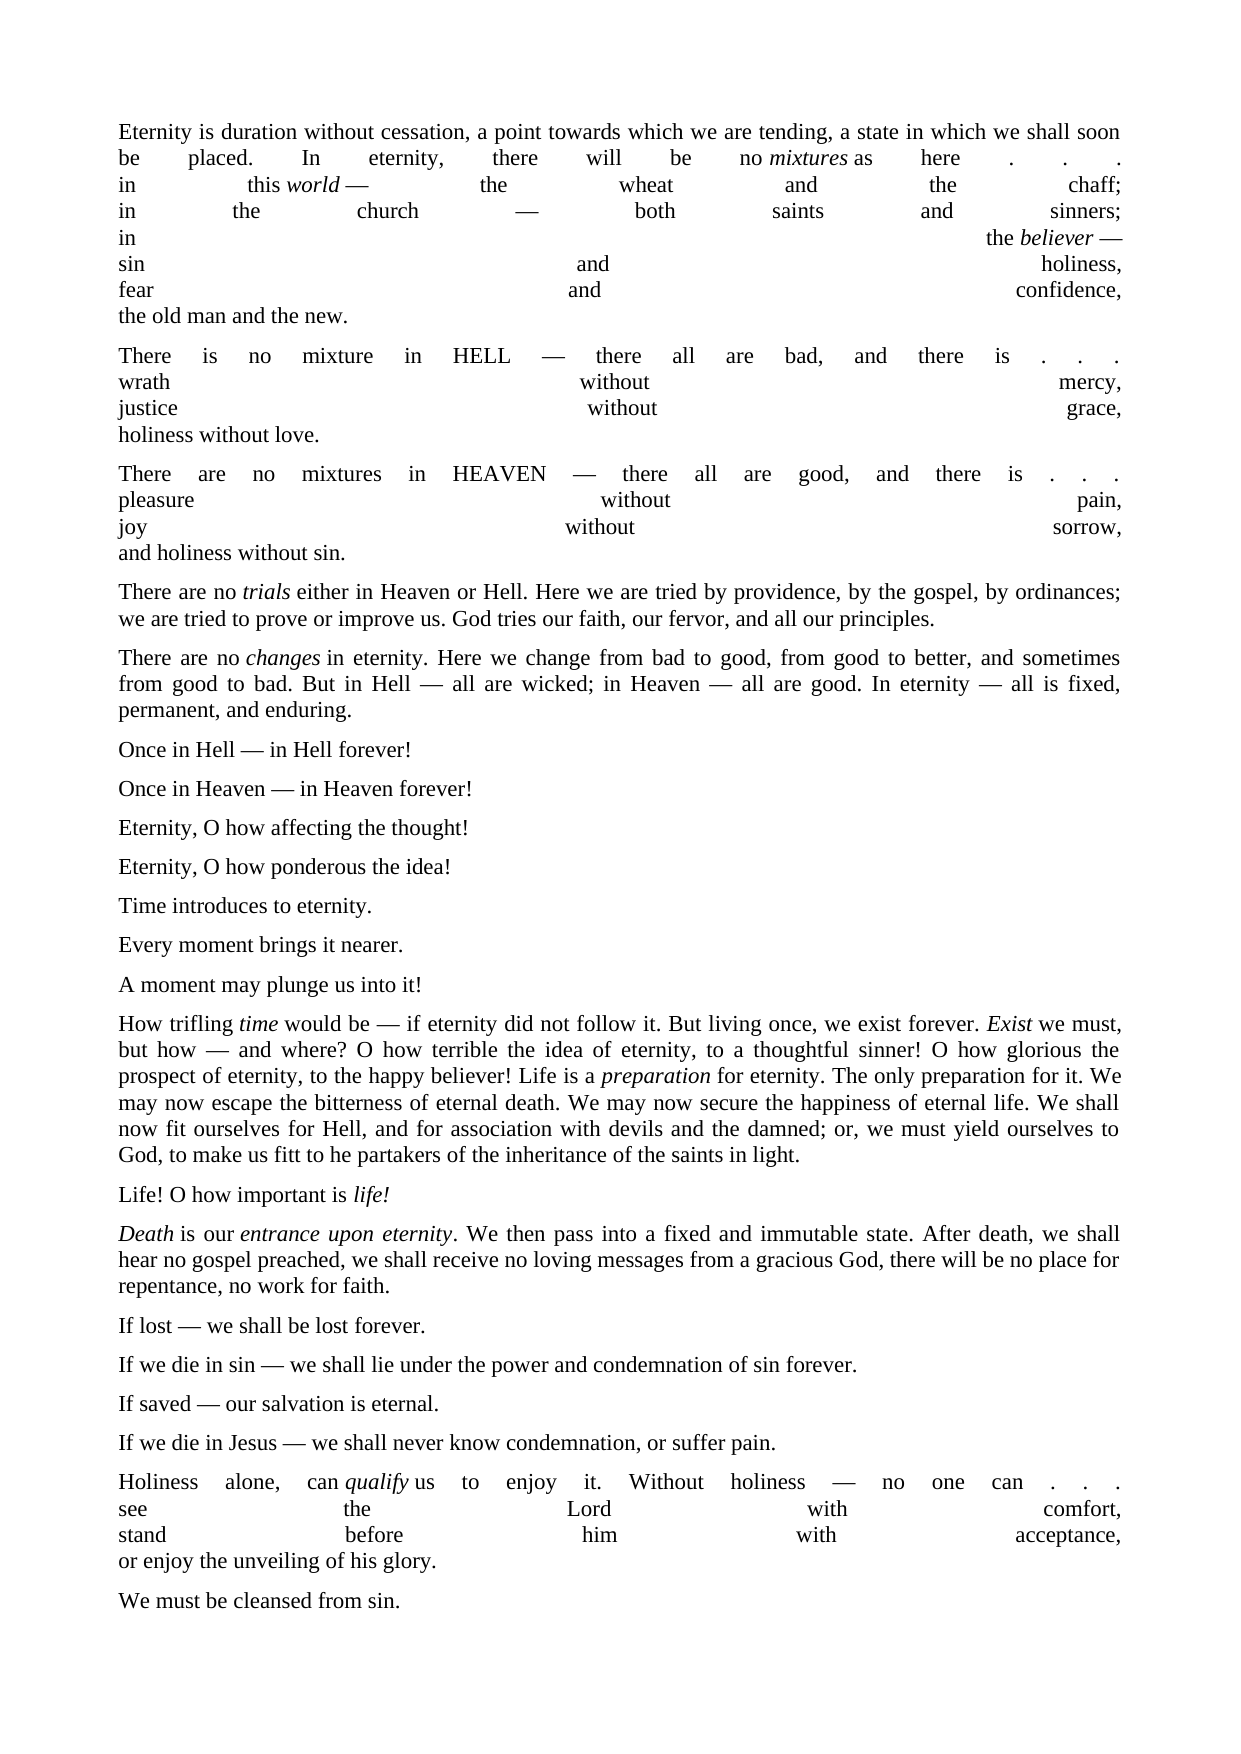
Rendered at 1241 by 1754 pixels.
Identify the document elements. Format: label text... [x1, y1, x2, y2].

text We must be cleansed from sin. [118, 1587, 1122, 1613]
text How trifling time would be — if eternity did not follow it. But living once, we exist forever. Exist we must, but how — and where? O how terrible the idea of eternity, to a thoughtful sinner! O how glorious the prospect of eternity, to the happy believer! Life is a preparation for eternity. The only preparation for it. We may now escape the bitterness of eternal death. We may now secure the happiness of eternal life. We shall now fit ourselves for Hell, and for association with devils and the damned; or, we must yield ourselves to God, to make us fitt to he partakers of the inheritance of the saints in light. [118, 1010, 1122, 1168]
text If we die in Jesus — we shall never know condemnation, or suffer pain. [118, 1429, 1122, 1456]
text Once in Hell — in Hell forever! [118, 736, 1122, 762]
text Holiness alone, can qualify us to enjoy it. Without holiness — no one can . . . see the Lord with comfort, stand before him with acceptance, or enjoy the unveiling of his glory. [118, 1468, 1122, 1574]
text Time introduces to eternity. [118, 892, 1122, 919]
text Eternity is duration without cessation, a point towards which we are tending, a state in which we shall soon be placed. In eternity, there will be no mixtures as here . . . in this world — the wheat and the chaff; in the church — both saints and sinners; in the believer — sin and holiness, fear and confidence, the old man and the new. [118, 118, 1122, 329]
text If we die in sin — we shall lie under the power and condemnation of sin forever. [118, 1351, 1122, 1377]
text If lost — we shall be lost forever. [118, 1312, 1122, 1338]
text If saved — our salvation is eternal. [118, 1390, 1122, 1416]
text Life! O how important is life! [118, 1181, 1122, 1207]
text Eternity, O how ponderous the idea! [118, 853, 1122, 879]
text Every moment brings it nearer. [118, 931, 1122, 958]
text A moment may plunge us into it! [118, 971, 1122, 997]
text There are no trials either in Heaven or Hell. Here we are tried by providence, by the gospel, by ordinances; we are tried to prove or improve us. God tries our faith, our fervor, and all our principles. [118, 578, 1122, 631]
text Eternity, O how affecting the thought! [118, 814, 1122, 840]
text Once in Heaven — in Heaven forever! [118, 775, 1122, 801]
text There are no changes in eternity. Here we change from bad to good, from good to better, and sometimes from good to bad. But in Hell — all are wicked; in Heaven — all are good. In eternity — all is fixed, permanent, and enduring. [118, 644, 1122, 723]
text There are no mixtures in HEAVEN — there all are good, and there is . . . pleasure without pain, joy without sorrow, and holiness without sin. [118, 460, 1122, 565]
text There is no mixture in HELL — there all are bad, and there is . . . wrath without mercy, justice without grace, holiness without love. [118, 342, 1122, 447]
text Death is our entrance upon eternity. We then pass into a fixed and immutable state. After death, we shall hear no gospel preached, we shall receive no loving messages from a gracious God, there will be no place for repentance, no work for faith. [118, 1220, 1122, 1299]
